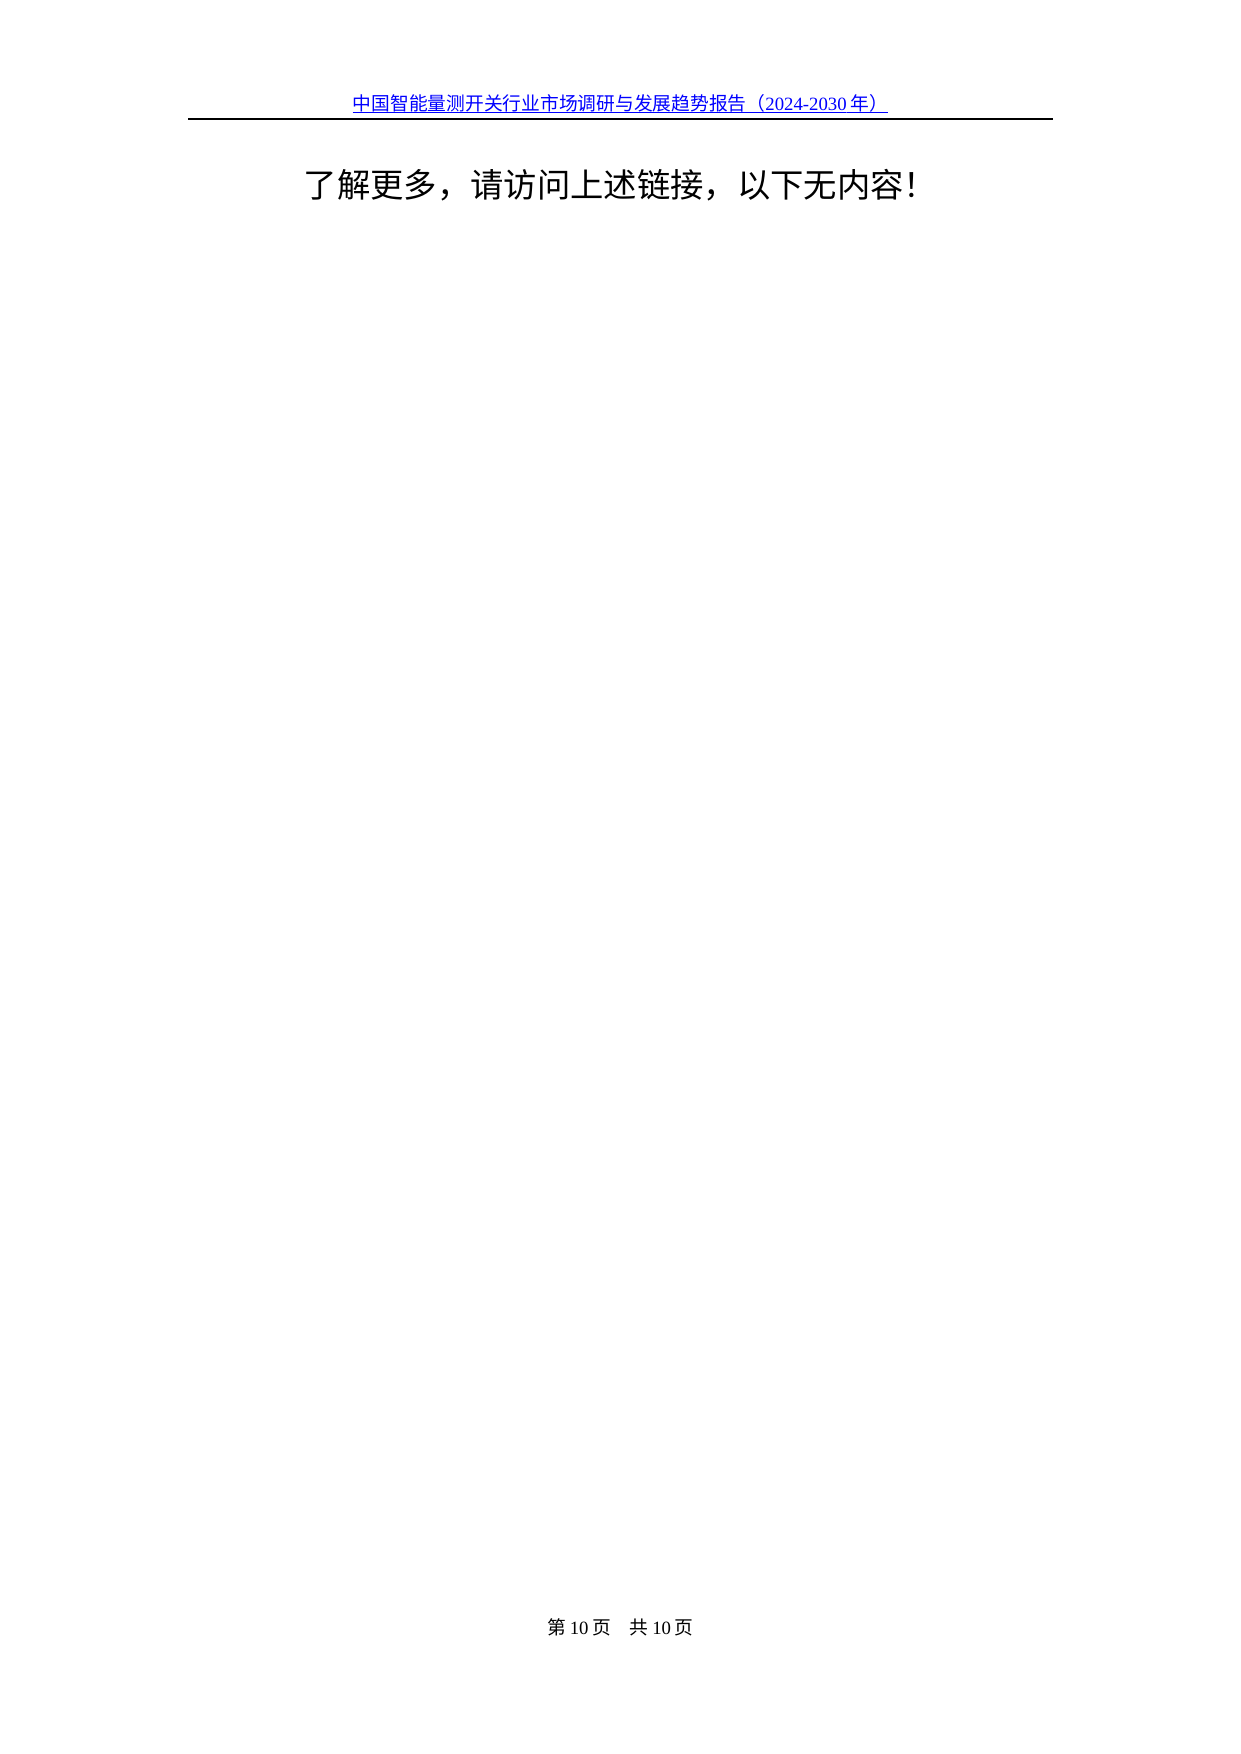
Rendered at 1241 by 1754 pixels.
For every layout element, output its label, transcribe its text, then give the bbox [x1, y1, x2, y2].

title 了解更多，请访问上述链接，以下无内容！ [187, 150, 1053, 215]
